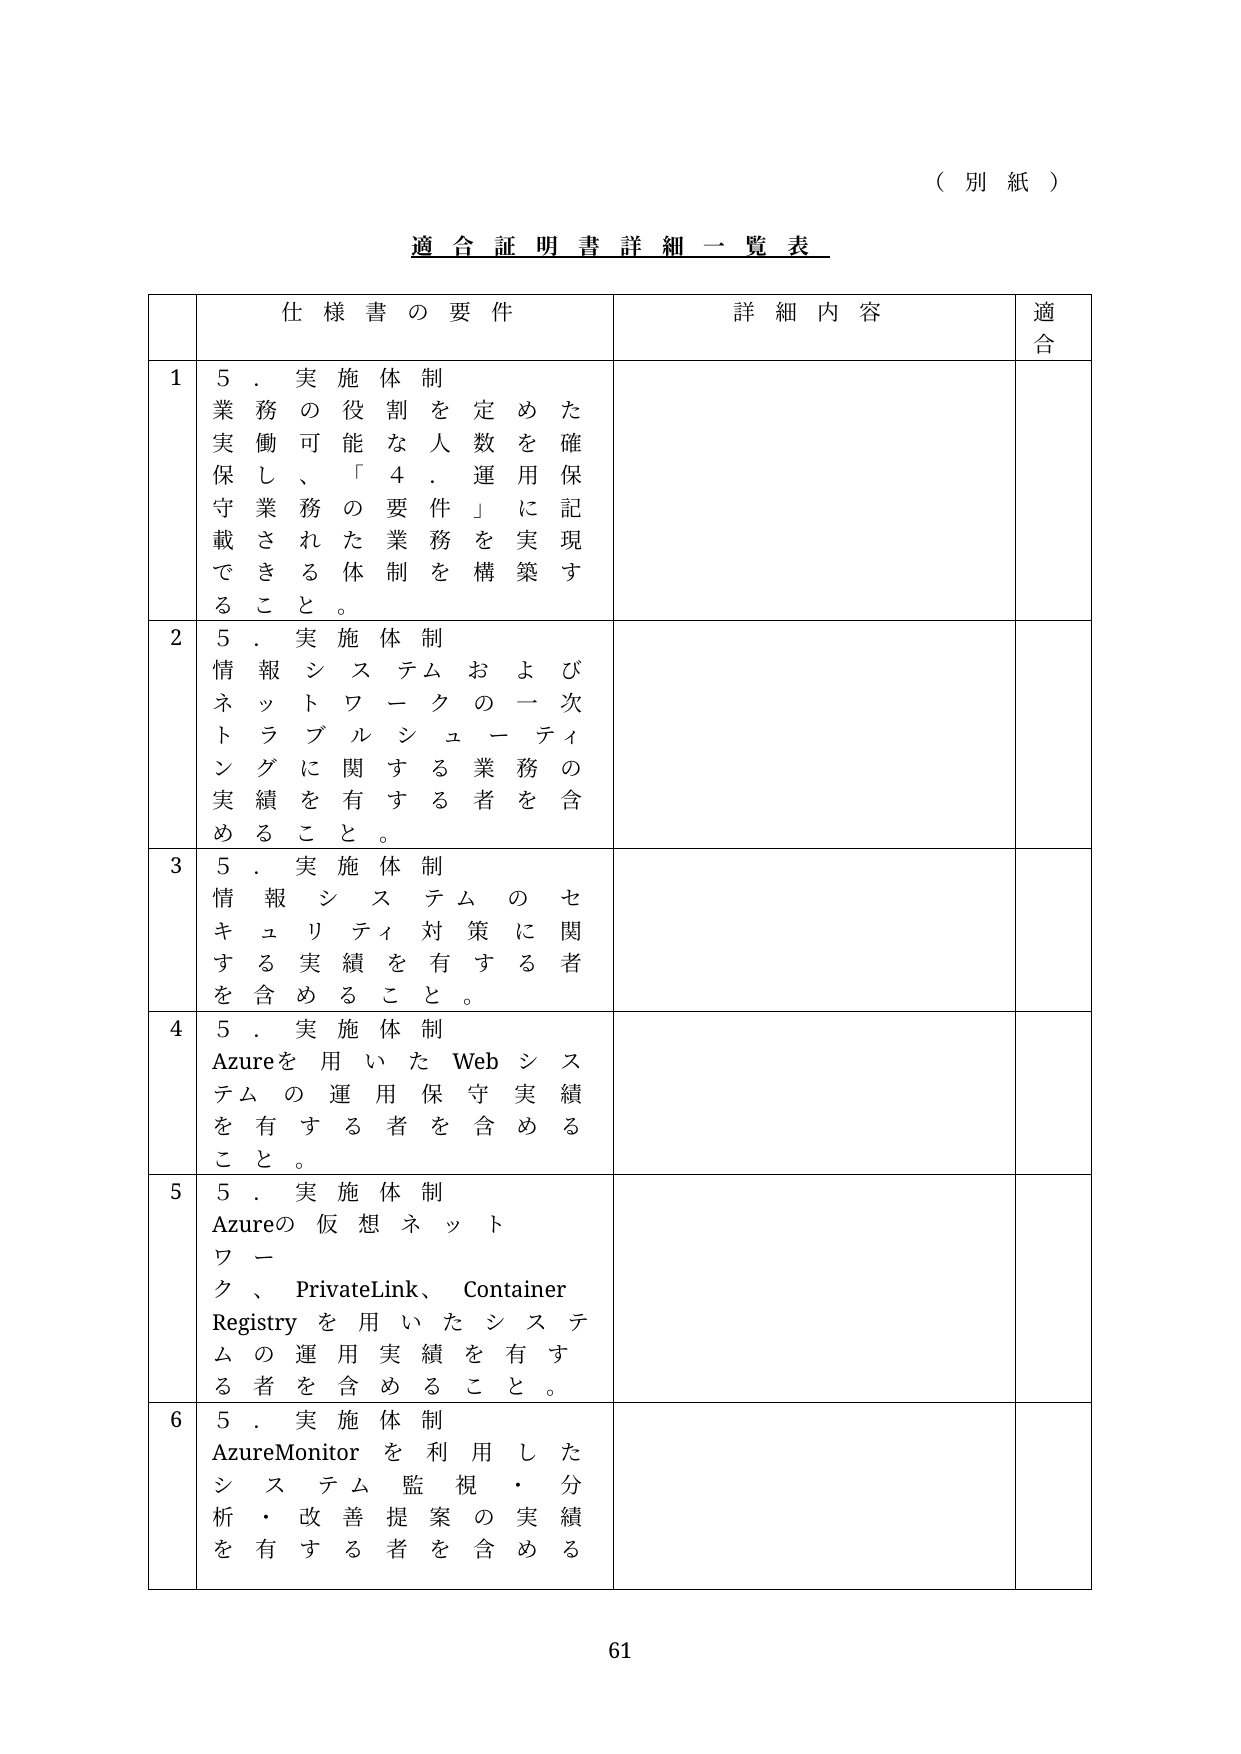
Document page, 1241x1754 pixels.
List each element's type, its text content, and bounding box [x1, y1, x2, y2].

table_header [149, 295, 196, 360]
table_cell [614, 621, 1015, 848]
table_cell 5 [149, 1175, 196, 1402]
table_cell ５．実施体制 Azureの仮想ネットワーク、PrivateLink、Container Registryを用いたシステムの運用実績を有する者を含めること。 [197, 1175, 613, 1402]
table_header 適合 [1016, 295, 1091, 360]
table_cell ５．実施体制 情報システムおよびネットワークの一次トラブルシューティングに関する業務の実績を有する者を含めること。 [197, 621, 613, 848]
table_cell 6 [149, 1403, 196, 1589]
table_cell [614, 1403, 1015, 1589]
table_cell [1016, 1175, 1091, 1402]
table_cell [197, 1403, 613, 1589]
table_cell ５．実施体制 情報システムのセキュリティ対策に関する実績を有する者を含めること。 [197, 849, 613, 1011]
table_cell ５．実施体制 業務の役割を定めた実働可能な人数を確保し、「４．運用保守業務の要件」に記載された業務を実現できる体制を構築すること。 [197, 361, 613, 620]
table_cell ５．実施体制 Azureを用いたWebシステムの運用保守実績を有する者を含めること。 [197, 1012, 613, 1174]
table_cell 4 [149, 1012, 196, 1174]
table_cell 3 [149, 849, 196, 1011]
text （別紙） [149, 164, 1091, 197]
table_cell 2 [149, 621, 196, 848]
text 適合証明書詳細一覧表 [149, 229, 1091, 261]
table_cell [1016, 361, 1091, 620]
table_cell [1016, 849, 1091, 1011]
table_cell [614, 849, 1015, 1011]
table_cell [1016, 1012, 1091, 1174]
table_cell [614, 361, 1015, 620]
table_header 詳細内容 [614, 295, 1015, 360]
table_cell 1 [149, 361, 196, 620]
table_cell [1016, 1403, 1091, 1589]
table_cell [614, 1012, 1015, 1174]
table_cell [614, 1175, 1015, 1402]
table_header 仕様書の要件 [197, 295, 613, 360]
table_cell [1016, 621, 1091, 848]
